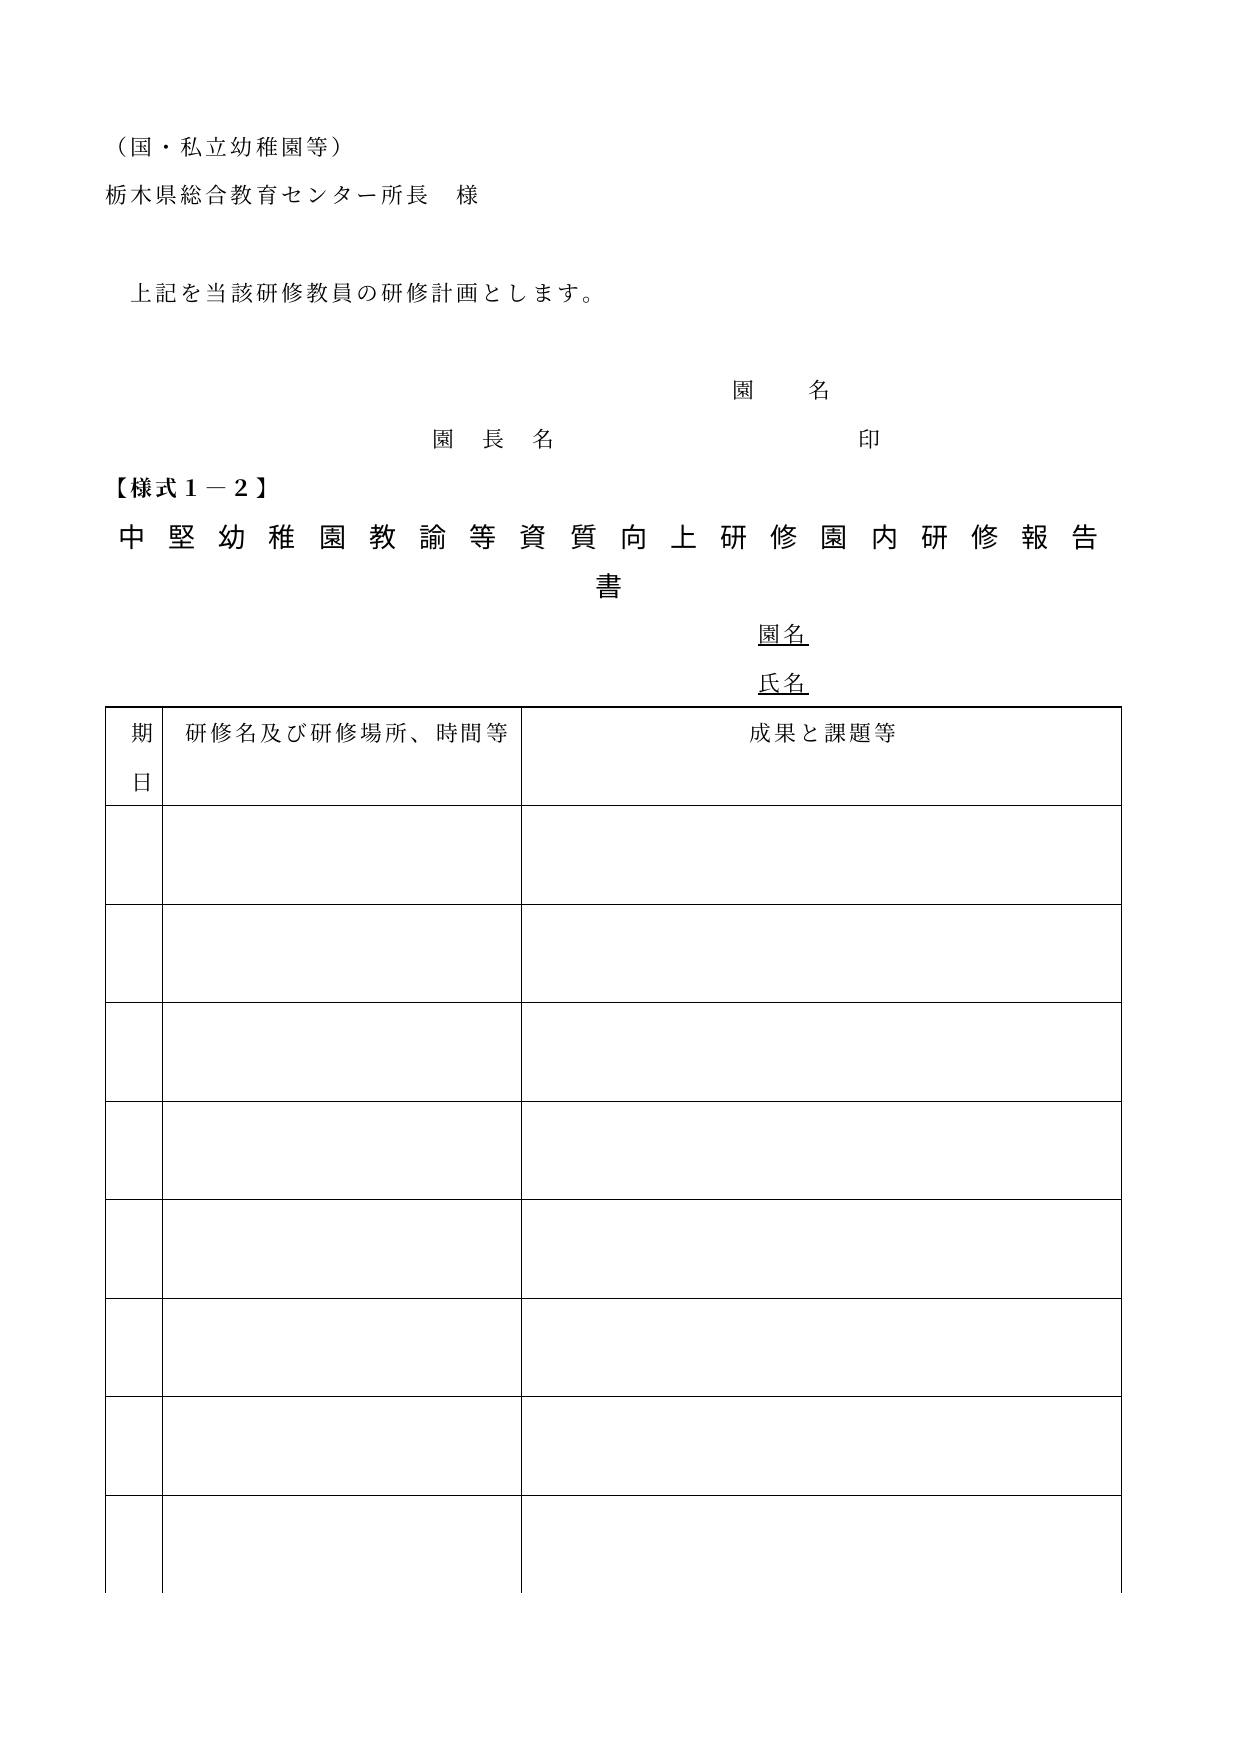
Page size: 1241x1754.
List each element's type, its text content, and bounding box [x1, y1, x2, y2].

table_cell [522, 1102, 1121, 1199]
table_header 研修名及び研修場所、時間等 [163, 708, 521, 805]
table_cell [106, 1299, 162, 1396]
table_header 成果と課題等 [522, 708, 1121, 805]
table_cell [522, 1496, 1121, 1593]
table_cell [522, 1200, 1121, 1298]
table_cell [106, 1200, 162, 1298]
table_cell [163, 806, 521, 903]
text 栃木県総合教育センター所長 様 [105, 170, 1135, 219]
text 中堅幼稚園教諭等資質向上研修園内研修報告書 [105, 511, 1135, 609]
text 園 名 [105, 365, 1135, 414]
table_cell [522, 806, 1121, 903]
table_cell [106, 1003, 162, 1101]
table_cell [106, 905, 162, 1002]
table_cell [106, 1496, 162, 1593]
table_cell [522, 1397, 1121, 1495]
text 園 長 名 印 [105, 414, 1135, 463]
table_cell [163, 905, 521, 1002]
text 上記を当該研修教員の研修計画とします。 [105, 268, 1135, 316]
table_cell [163, 1102, 521, 1199]
table_cell [163, 1003, 521, 1101]
text （国・私立幼稚園等） [105, 121, 1135, 170]
table_cell [163, 1397, 521, 1495]
table_cell [522, 1003, 1121, 1101]
table_cell [106, 1397, 162, 1495]
table_cell [522, 905, 1121, 1002]
table_cell [106, 1102, 162, 1199]
text 園名 [105, 609, 1135, 658]
table_cell [163, 1200, 521, 1298]
table_cell [106, 806, 162, 903]
table_cell [163, 1299, 521, 1396]
table_header 期日 [106, 708, 162, 805]
table_cell [163, 1496, 521, 1593]
text 氏名 [105, 658, 1135, 706]
text 【様式１―２】 [105, 463, 1135, 511]
table_cell [522, 1299, 1121, 1396]
